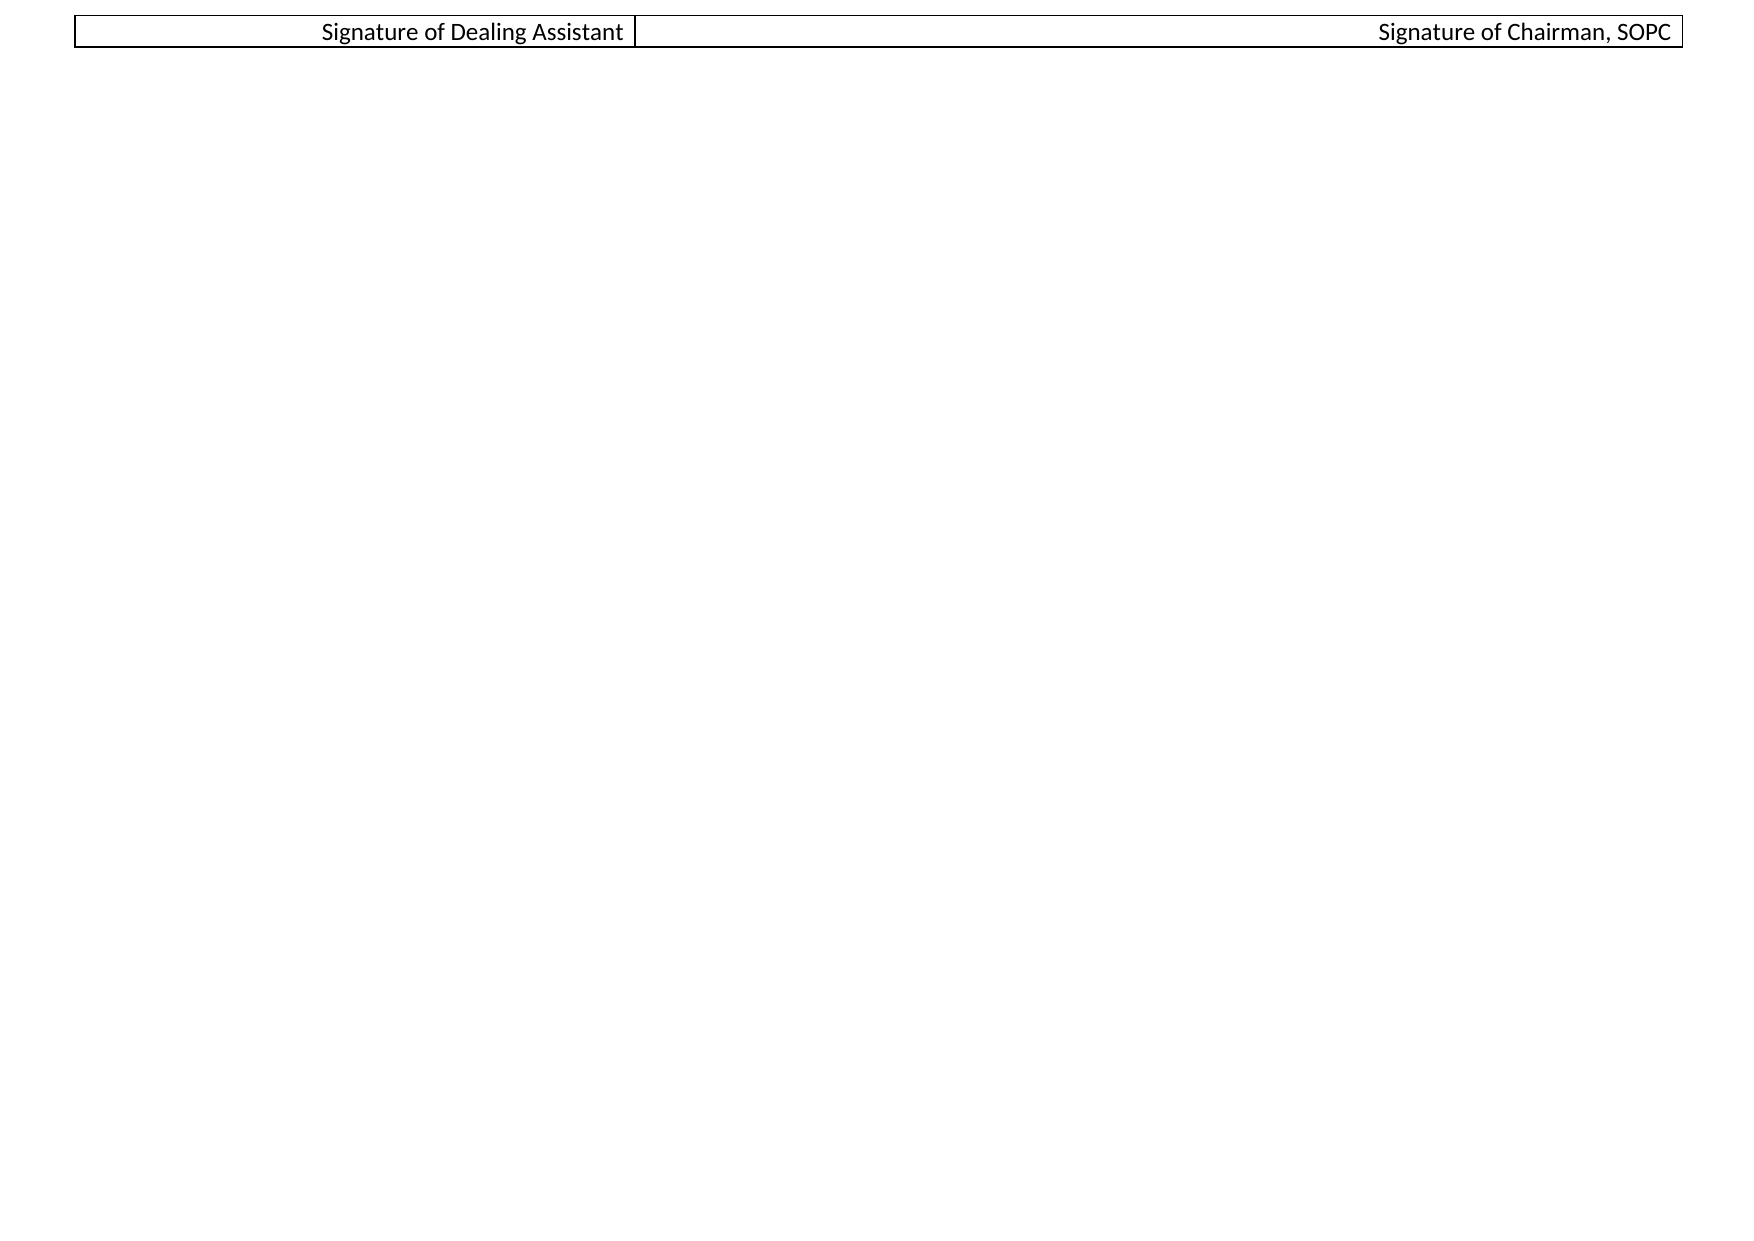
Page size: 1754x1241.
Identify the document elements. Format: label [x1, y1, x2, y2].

table_cell [636, 16, 1682, 46]
table_cell [76, 16, 634, 46]
